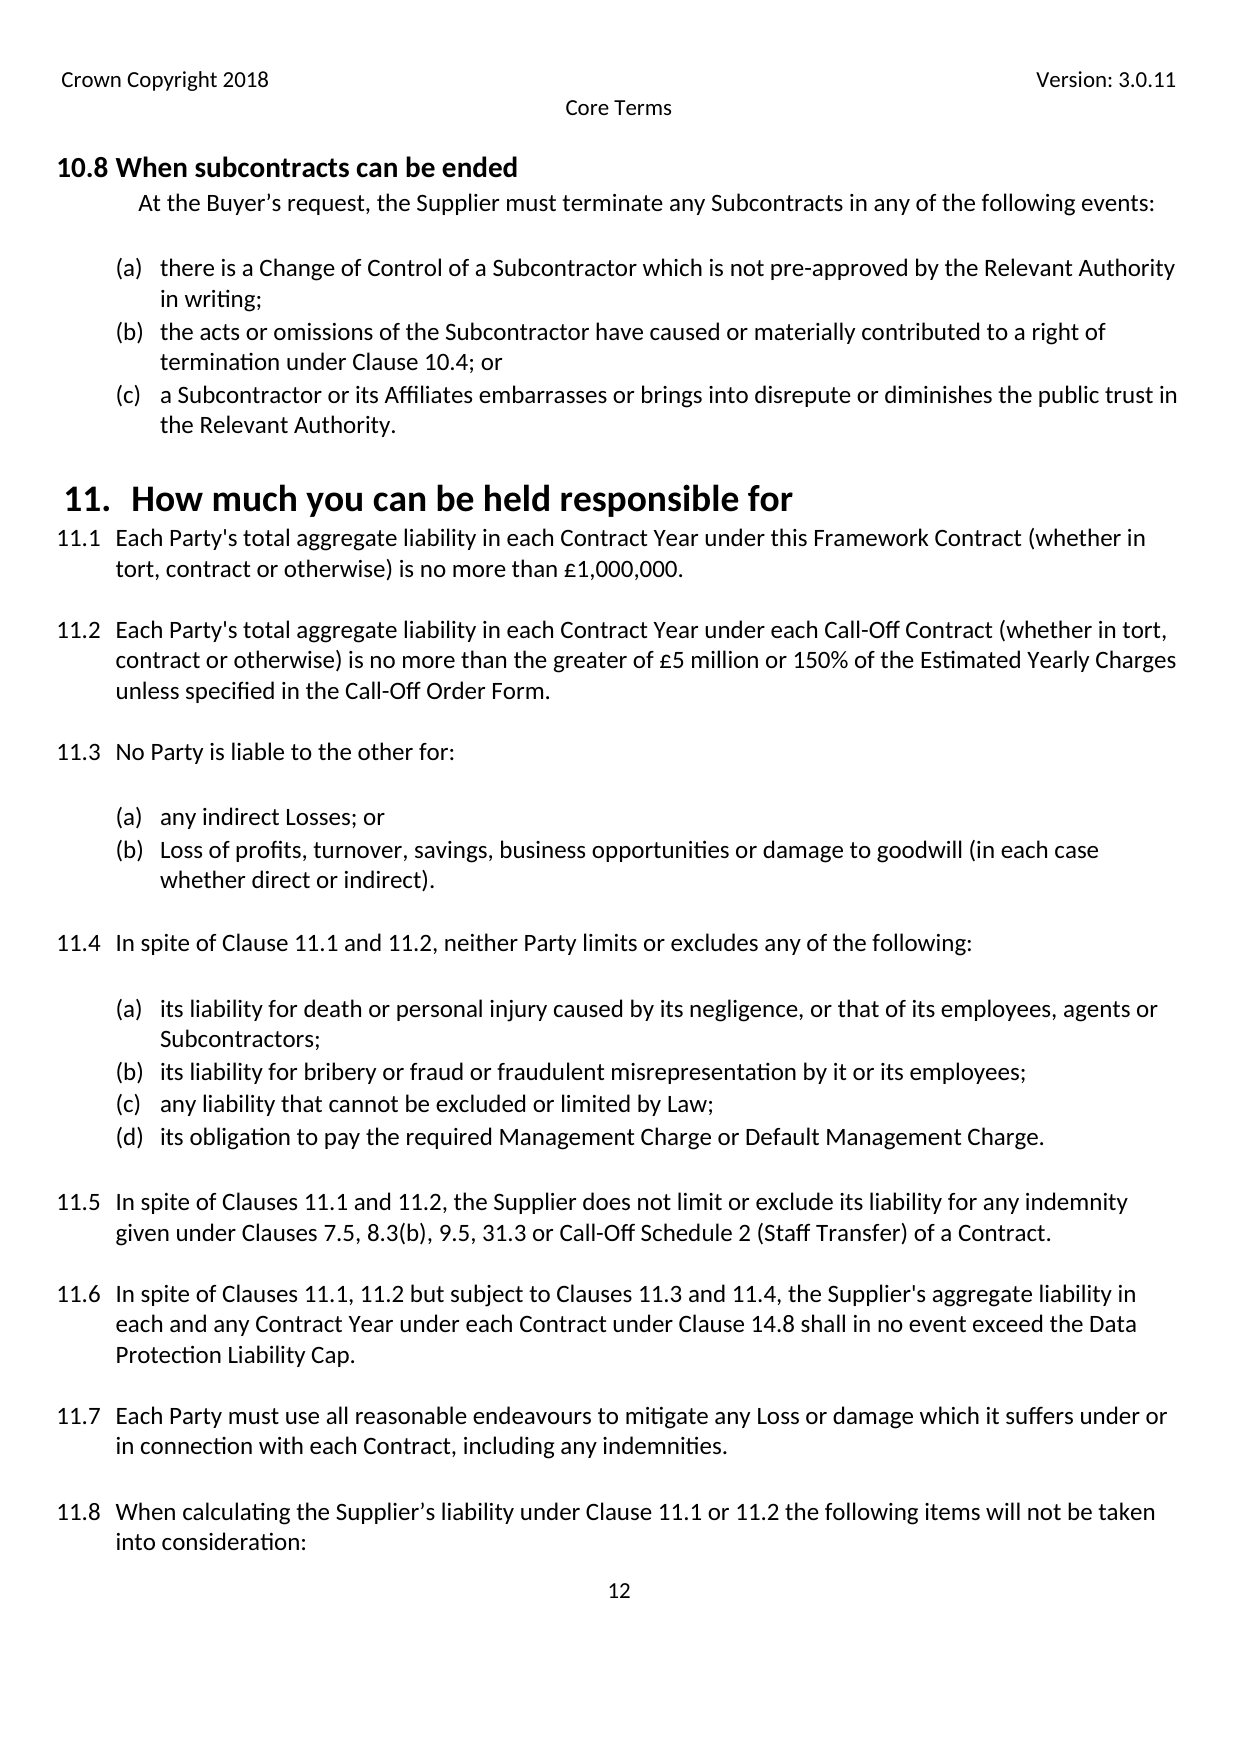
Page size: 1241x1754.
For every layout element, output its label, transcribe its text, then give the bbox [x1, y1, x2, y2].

list Each Party's total aggregate liability in each Contract Year under each Call-Off Contract (whether in tort, contract or otherwise) is no more than the greater of £5 million or 150% of the Estimated Yearly Charges unless specified in the Call-Off Order Form. [56, 614, 1181, 736]
list Loss of profits, turnover, savings, business opportunities or damage to goodwill (in each case whether direct or indirect). [115, 834, 1181, 925]
list When subcontracts can be ended [56, 149, 1181, 185]
list When calculating the Supplier’s liability under Clause 11.1 or 11.2 the following items will not be taken into consideration: [56, 1496, 1181, 1557]
list its liability for bribery or fraud or fraudulent misrepresentation by it or its employees; [115, 1056, 1181, 1086]
list there is a Change of Control of a Subcontractor which is not pre-approved by the Relevant Authority in writing; [115, 252, 1181, 313]
text At the Buyer’s request, the Supplier must terminate any Subcontracts in any of the following events: [101, 187, 1181, 218]
list a Subcontractor or its Affiliates embarrasses or brings into disrepute or diminishes the public trust in the Relevant Authority. [115, 379, 1181, 440]
list its obligation to pay the required Management Charge or Default Management Charge. [115, 1121, 1181, 1152]
list In spite of Clauses 11.1, 11.2 but subject to Clauses 11.3 and 11.4, the Supplier's aggregate liability in each and any Contract Year under each Contract under Clause 14.8 shall in no event exceed the Data Protection Liability Cap. [56, 1278, 1181, 1400]
list its liability for death or personal injury caused by its negligence, or that of its employees, agents or Subcontractors; [115, 993, 1181, 1054]
list Each Party's total aggregate liability in each Contract Year under this Framework Contract (whether in tort, contract or otherwise) is no more than £1,000,000. [56, 522, 1181, 614]
list any liability that cannot be excluded or limited by Law; [115, 1088, 1181, 1119]
list No Party is liable to the other for: [56, 736, 1181, 767]
list Each Party must use all reasonable endeavours to mitigate any Loss or damage which it suffers under or in connection with each Contract, including any indemnities. [56, 1400, 1181, 1461]
list any indirect Losses; or [115, 801, 1181, 832]
list In spite of Clauses 11.1 and 11.2, the Supplier does not limit or exclude its liability for any indemnity given under Clauses 7.5, 8.3(b), 9.5, 31.3 or Call-Off Schedule 2 (Staff Transfer) of a Contract. [56, 1186, 1181, 1247]
subtitle How much you can be held responsible for [63, 474, 1181, 520]
list In spite of Clause 11.1 and 11.2, neither Party limits or excludes any of the following: [56, 927, 1181, 958]
list the acts or omissions of the Subcontractor have caused or materially contributed to a right of termination under Clause 10.4; or [115, 316, 1181, 377]
